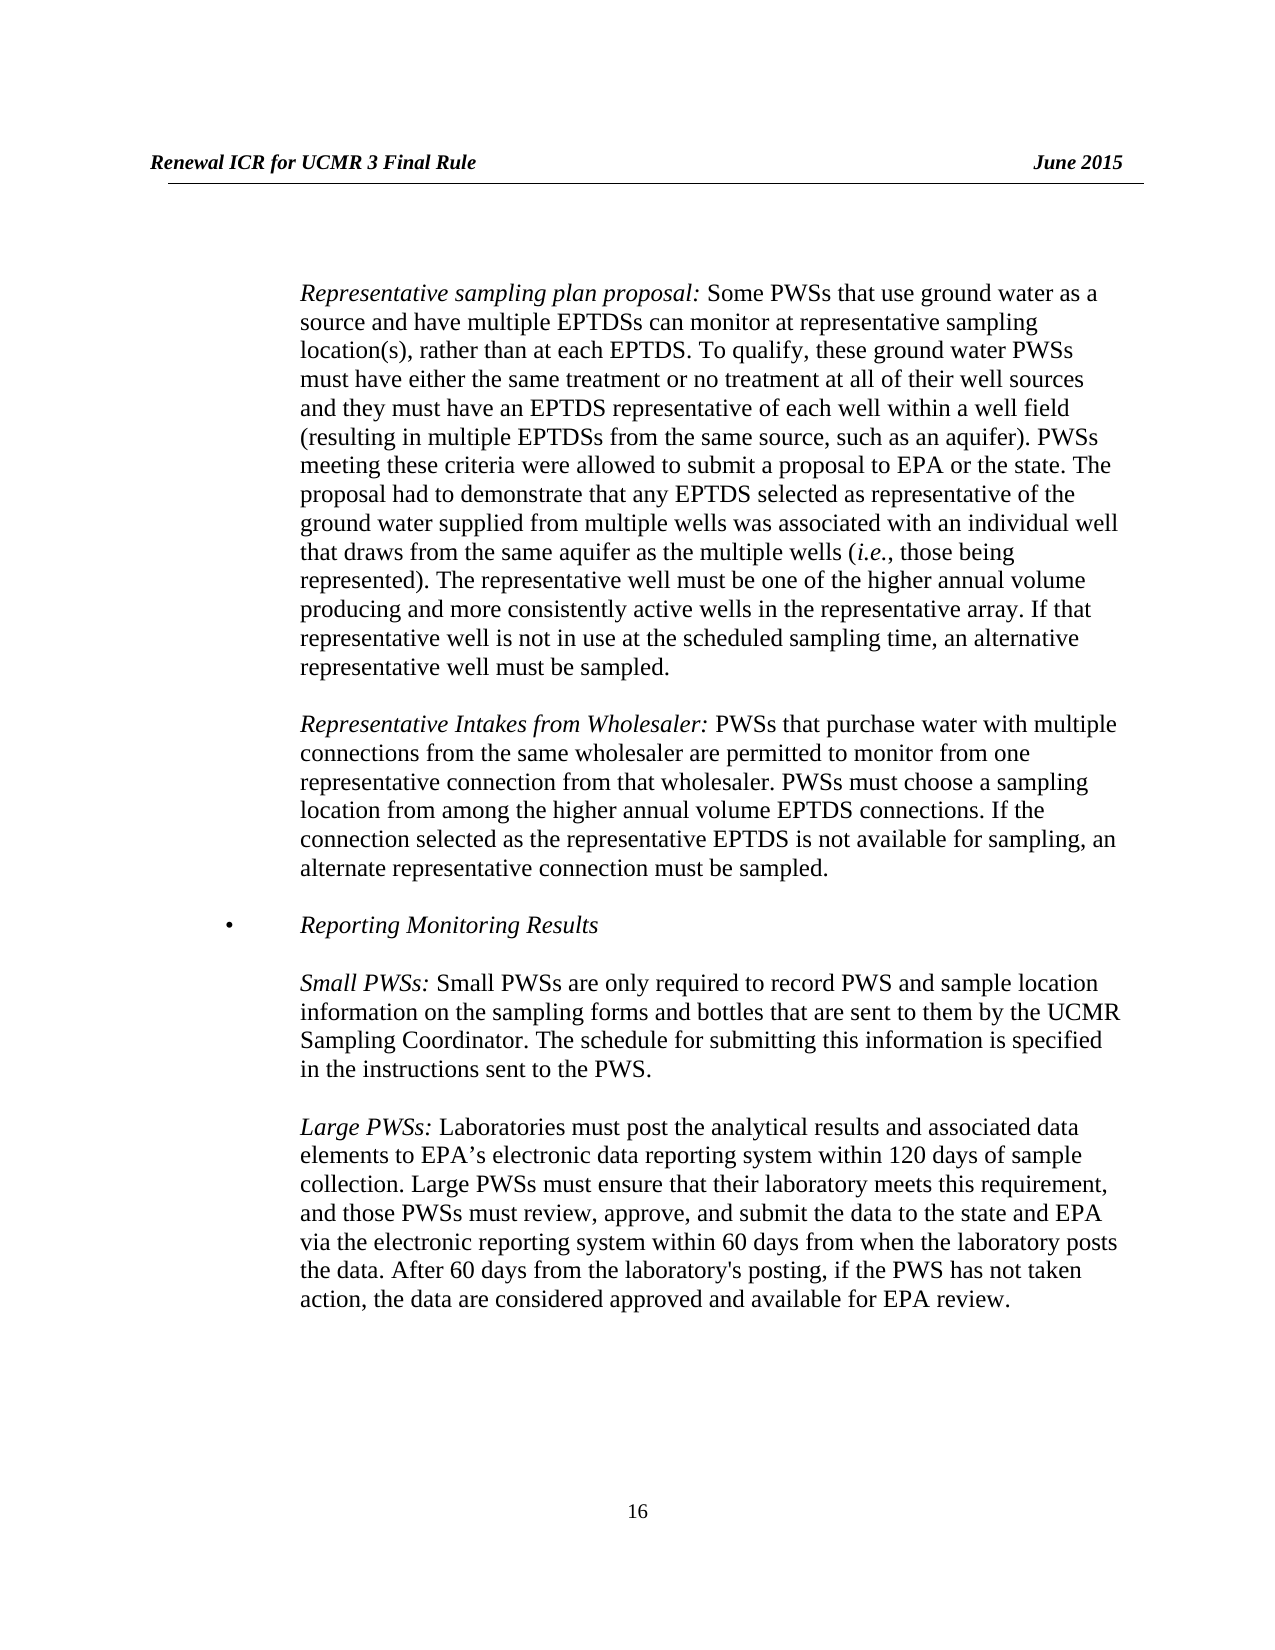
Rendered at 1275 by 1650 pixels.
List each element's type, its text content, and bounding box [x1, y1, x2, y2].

list Representative Intakes from Wholesaler: PWSs that purchase water with multiple connections from the same wholesaler are permitted to monitor from one representative connection from that wholesaler. PWSs must choose a sampling location from among the higher annual volume EPTDS connections. If the connection selected as the representative EPTDS is not available for sampling, an alternate representative connection must be sampled. [225, 709, 1125, 882]
list Large PWSs: Laboratories must post the analytical results and associated data elements to EPA’s electronic data reporting system within 120 days of sample collection. Large PWSs must ensure that their laboratory meets this requirement, and those PWSs must review, approve, and submit the data to the state and EPA via the electronic reporting system within 60 days from when the laboratory posts the data. After 60 days from the laboratory's posting, if the PWS has not taken action, the data are considered approved and available for EPA review. [300, 1112, 1125, 1313]
list Small PWSs: Small PWSs are only required to record PWS and sample location information on the sampling forms and bottles that are sent to them by the UCMR Sampling Coordinator. The schedule for submitting this information is specified in the instructions sent to the PWS. [300, 968, 1125, 1083]
list • Reporting Monitoring Results [225, 911, 1125, 939]
list Representative sampling plan proposal: Some PWSs that use ground water as a source and have multiple EPTDSs can monitor at representative sampling location(s), rather than at each EPTDS. To qualify, these ground water PWSs must have either the same treatment or no treatment at all of their well sources and they must have an EPTDS representative of each well within a well field (resulting in multiple EPTDSs from the same source, such as an aquifer). PWSs meeting these criteria were allowed to submit a proposal to EPA or the state. The proposal had to demonstrate that any EPTDS selected as representative of the ground water supplied from multiple wells was associated with an individual well that draws from the same aquifer as the multiple wells (i.e., those being represented). The representative well must be one of the higher annual volume producing and more consistently active wells in the representative array. If that representative well is not in use at the scheduled sampling time, an alternative representative well must be sampled. [225, 278, 1125, 681]
